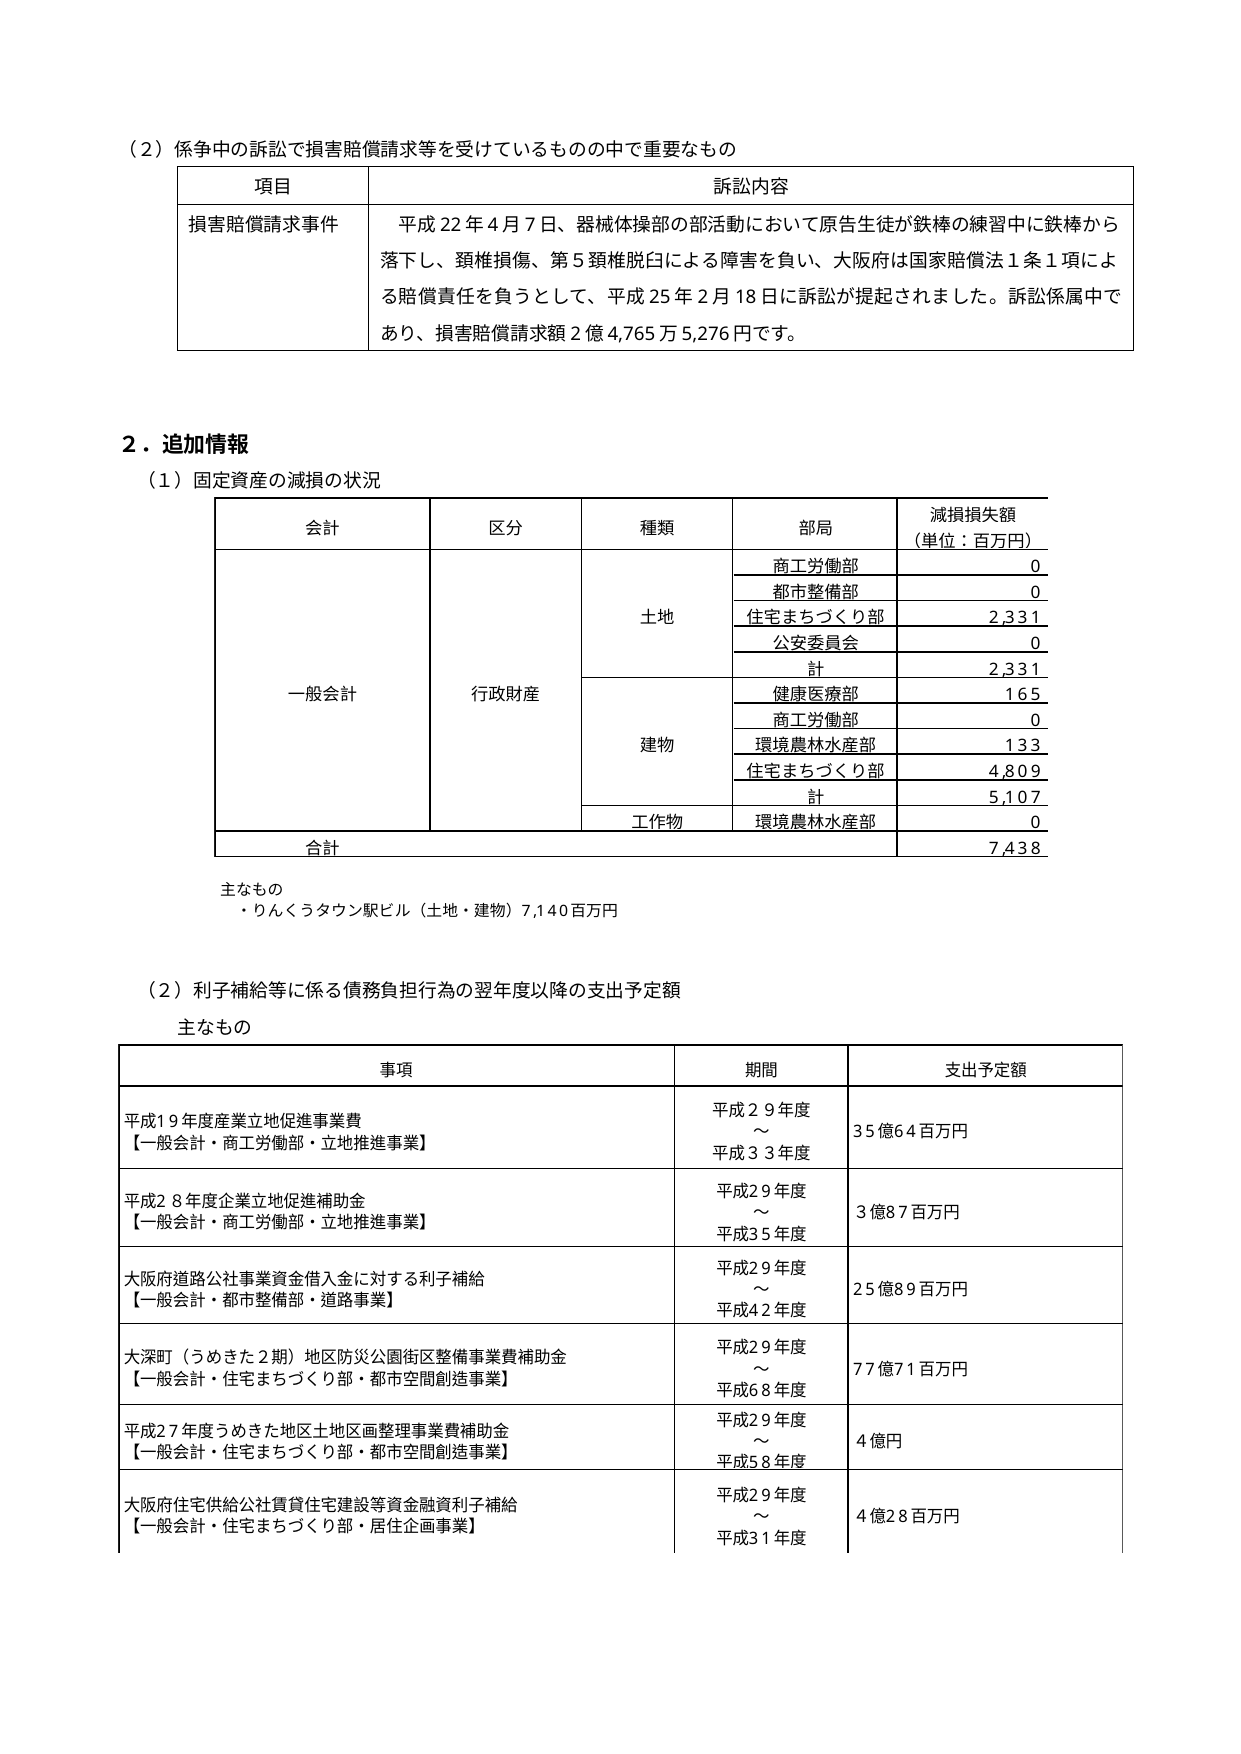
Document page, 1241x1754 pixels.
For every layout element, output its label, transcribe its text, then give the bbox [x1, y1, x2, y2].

text 主なもの [177, 1008, 1122, 1044]
table_cell 平成22年4月7日、器械体操部の部活動において原告生徒が鉄棒の練習中に鉄棒から落下し、頚椎損傷、第５頚椎脱臼による障害を負い、大阪府は国家賠償法１条１項による賠償責任を負うとして、平成25年2月18日に訴訟が提起されました。訴訟係属中であり、損害賠償請求額2億4,765万5,276円です。 [369, 205, 1133, 350]
text （２）利子補給等に係る債務負担行為の翌年度以降の支出予定額 [118, 971, 1122, 1008]
table_cell 損害賠償請求事件 [178, 205, 368, 350]
table_header 訴訟内容 [369, 167, 1133, 203]
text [118, 129, 1122, 166]
table_header 項目 [178, 167, 368, 203]
text ２．追加情報 [118, 424, 1122, 461]
text （１）固定資産の減損の状況 [118, 461, 1122, 497]
